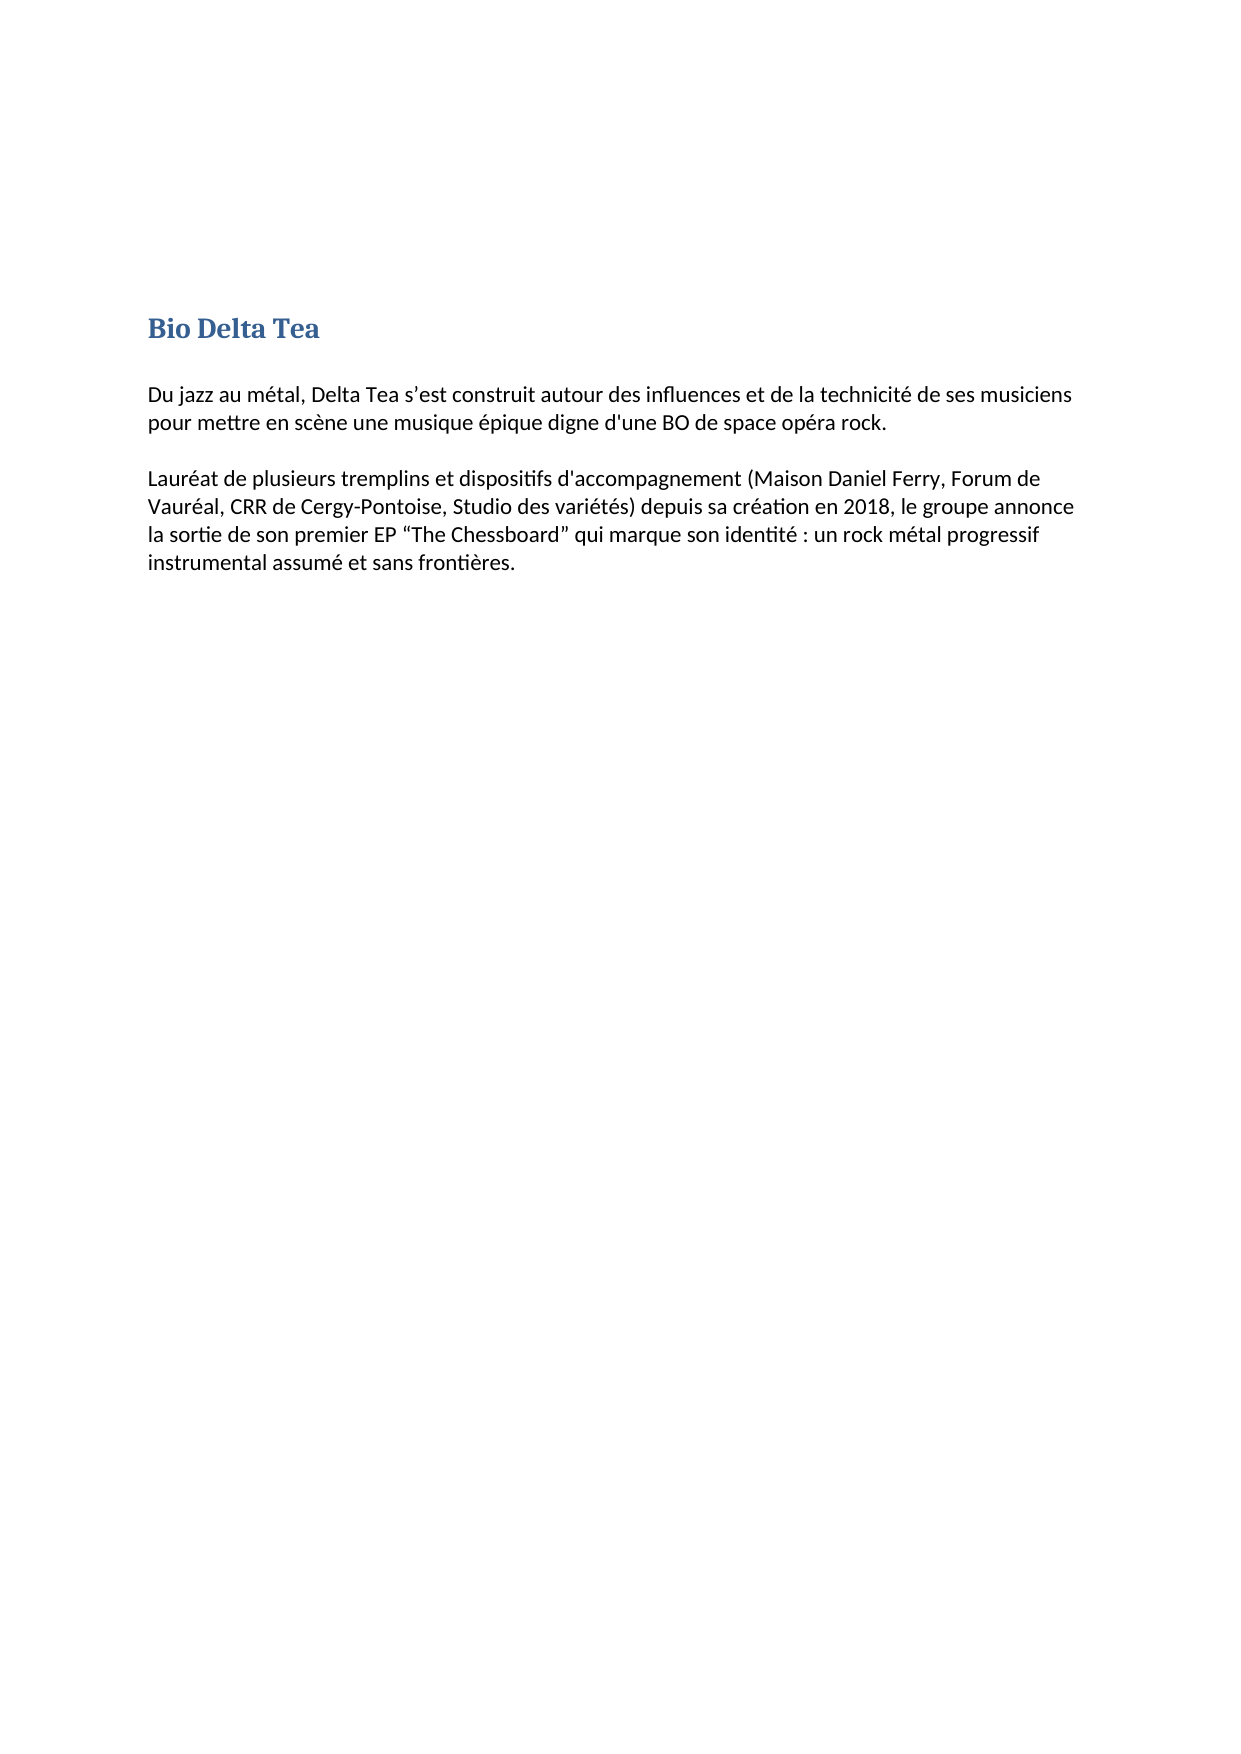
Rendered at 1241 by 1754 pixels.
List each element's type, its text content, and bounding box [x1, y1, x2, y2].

text Du jazz au métal, Delta Tea s’est construit autour des influences et de la technicité de ses musiciens pour mettre en scène une musique épique digne d'une BO de space opéra rock. [148, 380, 1093, 436]
subtitle Bio Delta Tea [148, 312, 1093, 346]
text Lauréat de plusieurs tremplins et dispositifs d'accompagnement (Maison Daniel Ferry, Forum de Vauréal, CRR de Cergy-Pontoise, Studio des variétés) depuis sa création en 2018, le groupe annonce la sortie de son premier EP “The Chessboard” qui marque son identité : un rock métal progressif instrumental assumé et sans frontières. [148, 464, 1093, 577]
